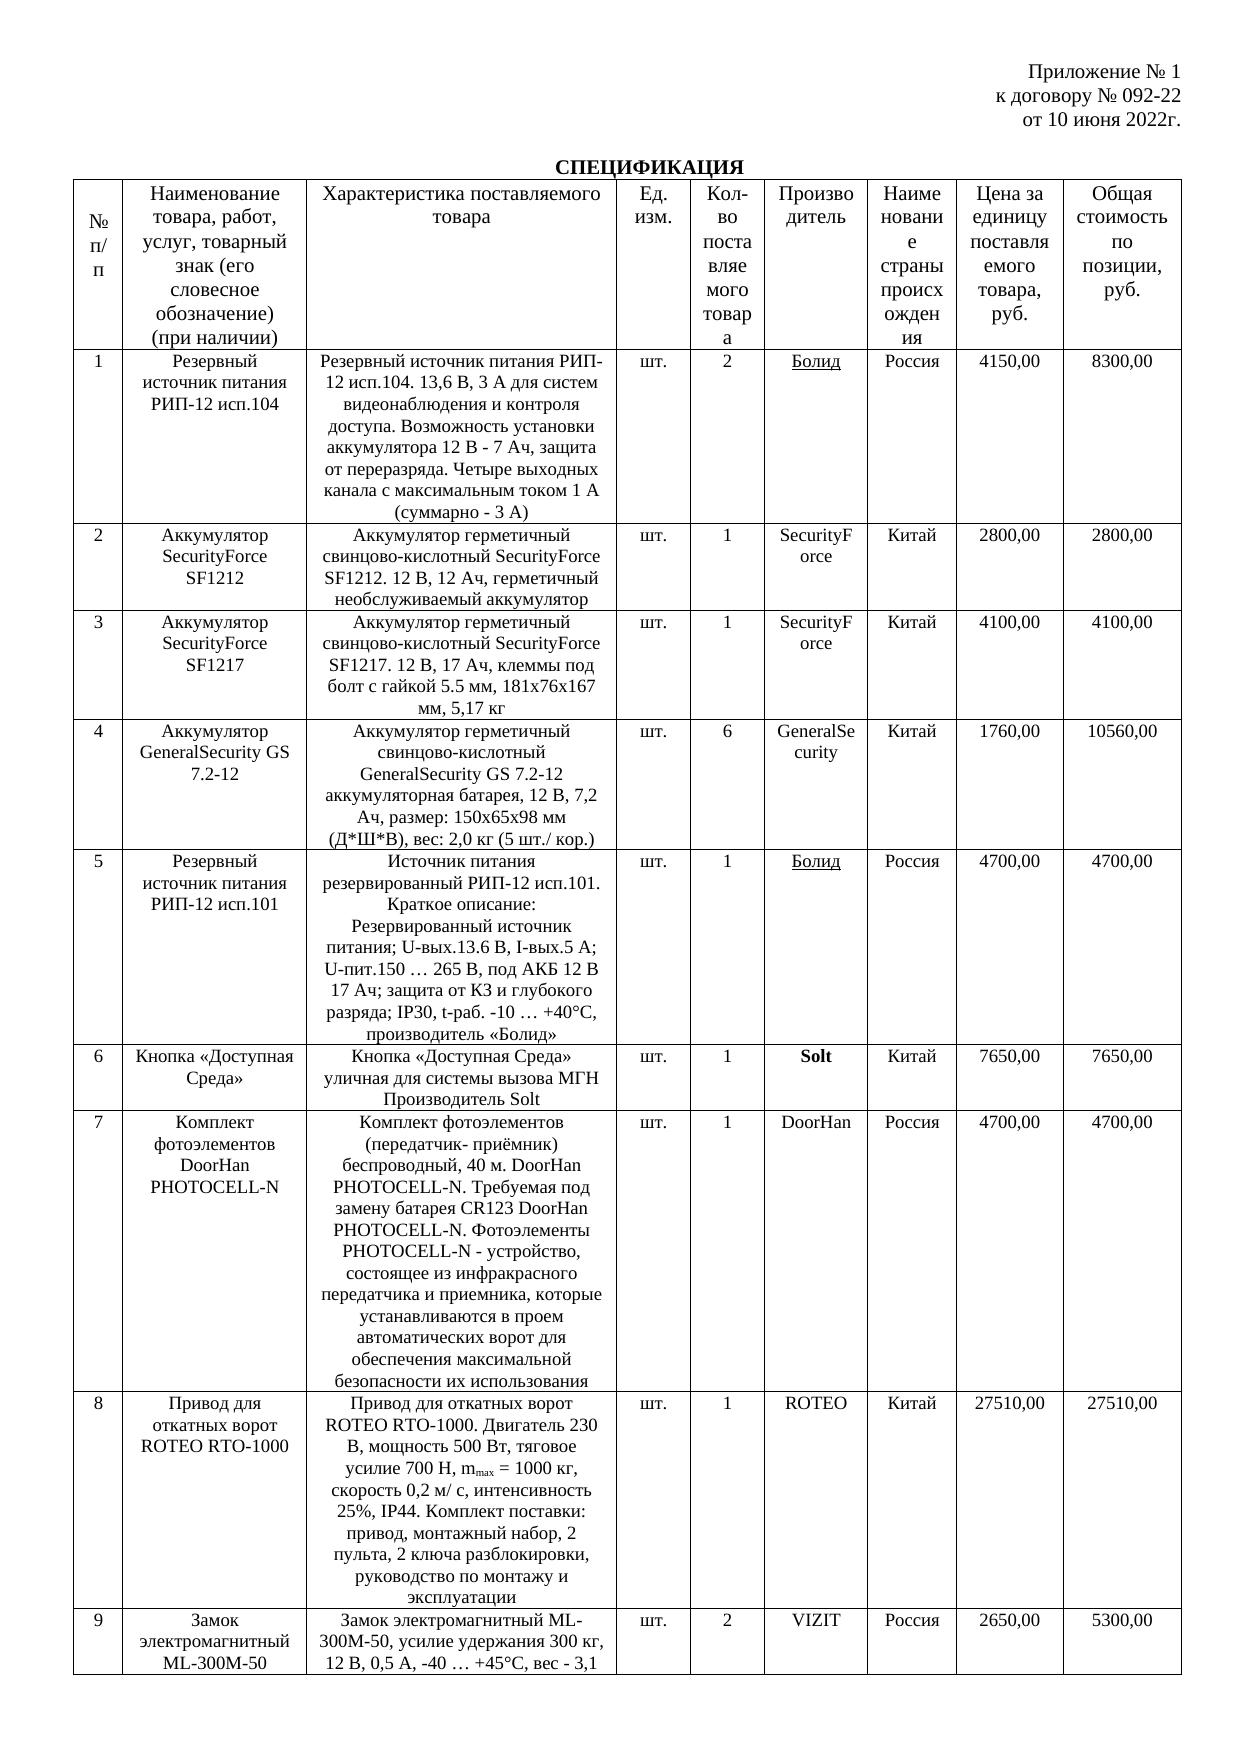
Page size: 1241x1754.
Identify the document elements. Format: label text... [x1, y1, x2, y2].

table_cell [123, 1609, 306, 1673]
table_cell 1760,00 [957, 720, 1063, 849]
table_cell 7650,00 [1064, 1045, 1181, 1110]
table_cell SecurityForce [765, 611, 867, 718]
table_cell 1 [74, 350, 122, 522]
table_header Кол-во поставляемого товара [691, 180, 764, 349]
table_cell Аккумулятор SecurityForce SF1217 [123, 611, 306, 718]
table_cell 3 [74, 611, 122, 718]
table_cell шт. [617, 611, 690, 718]
table_cell 27510,00 [957, 1392, 1063, 1608]
table_cell 4700,00 [1064, 850, 1181, 1044]
table_cell 2650,00 [957, 1609, 1063, 1673]
table_cell Китай [868, 1045, 956, 1110]
table_cell шт. [617, 1609, 690, 1673]
table_cell 4 [74, 720, 122, 849]
table_cell 4100,00 [1064, 611, 1181, 718]
table_cell SecurityForce [765, 524, 867, 610]
table_cell Россия [868, 1609, 956, 1673]
table_cell шт. [617, 1392, 690, 1608]
table_cell Аккумулятор герметичный свинцово-кислотный GeneralSecurity GS 7.2-12 аккумуляторная батарея, 12 В, 7,2 Ач, размер: 150х65х98 мм (Д*Ш*В), вес: 2,0 кг (5 шт./ кор.) [307, 720, 616, 849]
table_cell 4150,00 [957, 350, 1063, 522]
table_cell 2800,00 [957, 524, 1063, 610]
table_cell Китай [868, 524, 956, 610]
table_cell GeneralSecurity [765, 720, 867, 849]
table_header Характеристика поставляемого товара [307, 180, 616, 349]
table_cell Комплект фотоэлементов (передатчик- приёмник) беспроводный, 40 м. DoorHan PHOTOCELL-N. Требуемая под замену батарея CR123 DoorHan PHOTOCELL-N. Фотоэлементы PHOTOCELL-N - устройство, состоящее из инфракрасного передатчика и приемника, которые устанавливаются в проем автоматических ворот для обеспечения максимальной безопасности их использования [307, 1111, 616, 1391]
table_cell 2800,00 [1064, 524, 1181, 610]
text Приложение № 1 [118, 59, 1181, 83]
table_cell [307, 1609, 616, 1673]
table_cell Россия [868, 1111, 956, 1391]
table_cell Комплект фотоэлементов DoorHan PHOTOCELL-N [123, 1111, 306, 1391]
table_cell Источник питания резервированный РИП-12 исп.101. Краткое описание: Резервированный источник питания; U-вых.13.6 В, I-вых.5 А; U-пит.150 … 265 В, под АКБ 12 В 17 Ач; защита от КЗ и глубокого разряда; IP30, t-раб. -10 … +40°С, производитель «Болид» [307, 850, 616, 1044]
table_cell Привод для откатных ворот ROTEO RTО-1000 [123, 1392, 306, 1608]
table_header Наименование товара, работ, услуг, товарный знак (его словесное обозначение) (при наличии) [123, 180, 306, 349]
table_cell 9 [74, 1609, 122, 1673]
table_cell 4700,00 [957, 1111, 1063, 1391]
table_cell Болид [765, 350, 867, 522]
table_cell шт. [617, 524, 690, 610]
table_cell 7 [74, 1111, 122, 1391]
table_cell Привод для откатных ворот ROTEO RTО-1000. Двигатель 230 В, мощность 500 Вт, тяговое усилие 700 Н, mmax = 1000 кг, скорость 0,2 м/ с, интенсивность 25%, IP44. Комплект поставки: привод, монтажный набор, 2 пульта, 2 ключа разблокировки, руководство по монтажу и эксплуатации [307, 1392, 616, 1608]
table_cell 1 [691, 611, 764, 718]
table_cell 4700,00 [957, 850, 1063, 1044]
table_cell 2 [74, 524, 122, 610]
table_cell Китай [868, 611, 956, 718]
table_cell 1 [691, 1111, 764, 1391]
table_cell шт. [617, 350, 690, 522]
text к договору № 092-22 от 10 июня 2022г. [568, 83, 1181, 131]
table_cell шт. [617, 720, 690, 849]
table_cell 27510,00 [1064, 1392, 1181, 1608]
table_cell Китай [868, 720, 956, 849]
table_cell 2 [691, 350, 764, 522]
table_cell 5 [74, 850, 122, 1044]
table_header Общая стоимость по позиции, руб. [1064, 180, 1181, 349]
table_cell Кнопка «Доступная Среда» [123, 1045, 306, 1110]
table_cell 1 [691, 1045, 764, 1110]
table_cell 8 [74, 1392, 122, 1608]
table_cell Резервный источник питания РИП-12 исп.104. 13,6 В, 3 А для систем видеонаблюдения и контроля доступа. Возможность установки аккумулятора 12 В - 7 Ач, защита от переразряда. Четыре выходных канала с максимальным током 1 А (суммарно - 3 А) [307, 350, 616, 522]
table_cell VIZIT [765, 1609, 867, 1673]
table_cell 8300,00 [1064, 350, 1181, 522]
table_cell Аккумулятор герметичный свинцово-кислотный SecurityForce SF1212. 12 В, 12 Ач, герметичный необслуживаемый аккумулятор [307, 524, 616, 610]
table_header Наименование страны происхождения [868, 180, 956, 349]
table_cell Россия [868, 350, 956, 522]
table_cell 10560,00 [1064, 720, 1181, 849]
table_cell 7650,00 [957, 1045, 1063, 1110]
table_cell Аккумулятор герметичный свинцово-кислотный SecurityForce SF1217. 12 В, 17 Ач, клеммы под болт с гайкой 5.5 мм, 181х76х167 мм, 5,17 кг [307, 611, 616, 718]
table_cell 1 [691, 850, 764, 1044]
table_cell Россия [868, 850, 956, 1044]
table_cell Болид [765, 850, 867, 1044]
table_header Цена за единицу поставляемого товара, руб. [957, 180, 1063, 349]
table_cell 1 [691, 524, 764, 610]
table_cell DoorHan [765, 1111, 867, 1391]
table_header Ед. изм. [617, 180, 690, 349]
table_cell ROTEO [765, 1392, 867, 1608]
table_cell 6 [74, 1045, 122, 1110]
table_cell Solt [765, 1045, 867, 1110]
table_header № п/п [74, 180, 122, 349]
table_cell Аккумулятор SecurityForce SF1212 [123, 524, 306, 610]
table_cell Китай [868, 1392, 956, 1608]
table_cell 2 [691, 1609, 764, 1673]
table_cell Кнопка «Доступная Среда» уличная для системы вызова МГН Производитель Solt [307, 1045, 616, 1110]
table_cell 1 [691, 1392, 764, 1608]
table_header Производитель [765, 180, 867, 349]
table_cell 4100,00 [957, 611, 1063, 718]
table_cell шт. [617, 850, 690, 1044]
table_cell шт. [617, 1045, 690, 1110]
table_cell 5300,00 [1064, 1609, 1181, 1673]
text СПЕЦИФИКАЦИЯ [118, 155, 1181, 179]
table_cell 6 [691, 720, 764, 849]
table_cell Резервный источник питания РИП-12 исп.104 [123, 350, 306, 522]
table_cell 4700,00 [1064, 1111, 1181, 1391]
table_cell Резервный источник питания РИП-12 исп.101 [123, 850, 306, 1044]
table_cell шт. [617, 1111, 690, 1391]
table_cell Аккумулятор GeneralSecurity GS 7.2-12 [123, 720, 306, 849]
